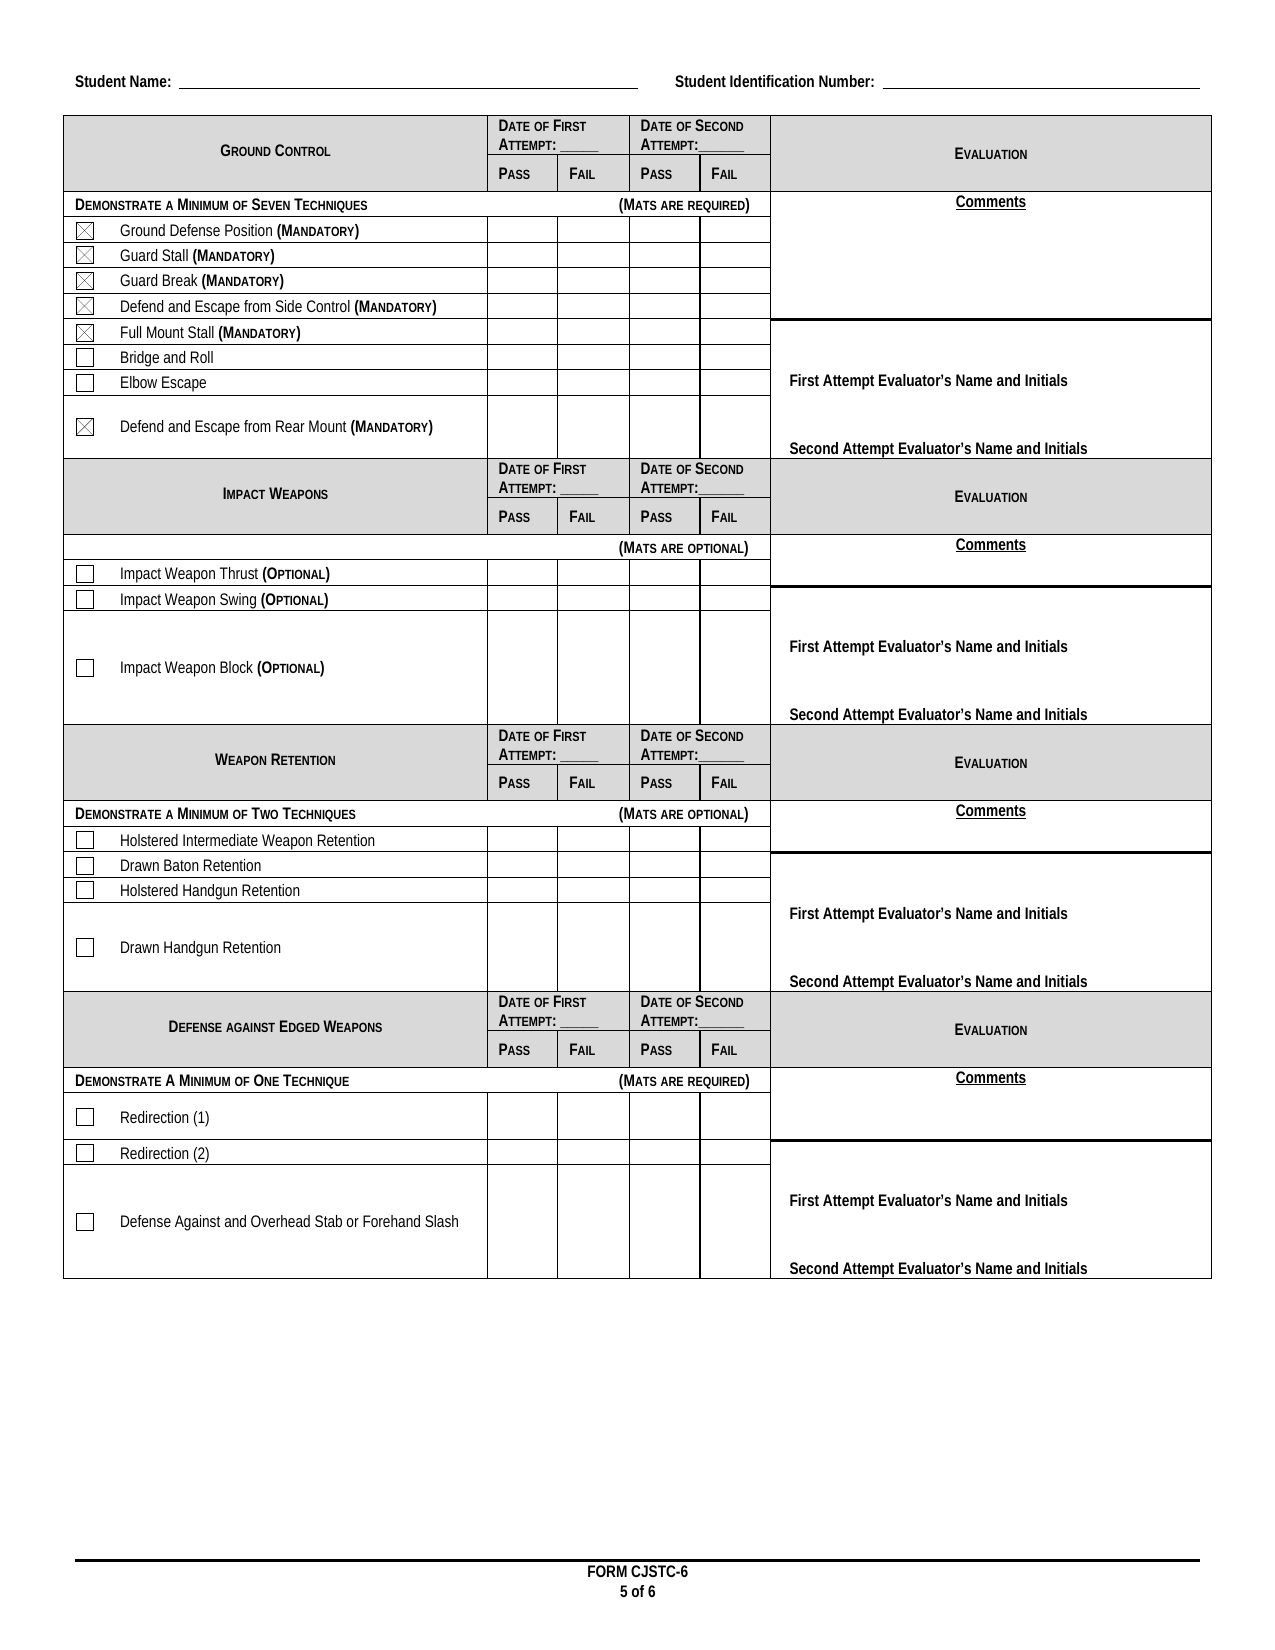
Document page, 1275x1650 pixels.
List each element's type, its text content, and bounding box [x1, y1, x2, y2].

table_cell [488, 1140, 557, 1164]
table_cell Demonstrate a Minimum of Seven Techniques (Mats are required) [64, 192, 770, 216]
table_cell Date of First Attempt: _____ [488, 725, 629, 764]
table_header Date of Second Attempt:______ [630, 116, 770, 154]
table_cell [630, 1165, 699, 1278]
table_cell Fail [558, 765, 629, 800]
table_cell Evaluation [771, 459, 1211, 534]
table_cell [488, 268, 557, 293]
table_cell [701, 827, 770, 851]
table_cell [701, 560, 770, 585]
table_cell [488, 560, 557, 585]
table_cell Impact Weapon Thrust (Optional) [64, 560, 487, 585]
table_cell Date of Second Attempt:______ [630, 725, 770, 764]
table_cell [488, 294, 557, 318]
table_cell [701, 396, 770, 458]
table_cell [630, 370, 699, 395]
table_cell [558, 827, 629, 851]
table_cell [701, 903, 770, 991]
table_cell [488, 396, 557, 458]
table_cell Comments [771, 1068, 1211, 1139]
table_cell [701, 345, 770, 369]
table_cell Weapon Retention [64, 725, 487, 800]
table_cell [558, 611, 629, 724]
table_cell [701, 586, 770, 610]
table_cell Guard Stall (Mandatory) [64, 243, 487, 267]
table_cell [630, 345, 699, 369]
table_cell [558, 268, 629, 293]
table_header Evaluation [771, 116, 1211, 191]
table_cell [701, 1093, 770, 1139]
table_cell [701, 294, 770, 318]
table_cell [488, 586, 557, 610]
table_cell [701, 268, 770, 293]
table_cell [558, 903, 629, 991]
table_cell Fail [701, 765, 770, 800]
table_cell Defense Against and Overhead Stab or Forehand Slash [64, 1165, 487, 1278]
table_cell [630, 243, 699, 267]
table_cell First Attempt Evaluator’s Name and Initials Second Attempt Evaluator’s Name and Initials [771, 321, 1211, 458]
table_cell [488, 827, 557, 851]
table_cell Demonstrate a Minimum of Two Techniques (Mats are optional) [64, 801, 770, 826]
table_cell Holstered Handgun Retention [64, 878, 487, 902]
table_cell [558, 345, 629, 369]
table_cell [558, 243, 629, 267]
table_cell [701, 217, 770, 242]
table_cell Full Mount Stall (Mandatory) [64, 319, 487, 344]
table_cell Fail [701, 1031, 770, 1067]
table_cell [630, 268, 699, 293]
table_cell First Attempt Evaluator’s Name and Initials Second Attempt Evaluator’s Name and Initials [771, 1142, 1211, 1278]
table_cell Date of Second Attempt:______ [630, 992, 770, 1030]
table_cell [488, 370, 557, 395]
table_cell [701, 878, 770, 902]
table_cell Redirection (2) [64, 1140, 487, 1164]
table_cell [488, 319, 557, 344]
table_cell Pass [488, 155, 557, 191]
table_cell [558, 586, 629, 610]
table_cell Elbow Escape [64, 370, 487, 395]
table_cell [630, 827, 699, 851]
table_cell [701, 1140, 770, 1164]
table_cell (Mats are optional) [64, 535, 770, 559]
table_cell [630, 217, 699, 242]
table_cell Drawn Handgun Retention [64, 903, 487, 991]
table_cell [488, 1165, 557, 1278]
table_cell Fail [701, 498, 770, 534]
table_cell Impact Weapon Swing (Optional) [64, 586, 487, 610]
table_cell [630, 1140, 699, 1164]
table_cell Pass [630, 765, 699, 800]
table_cell [558, 294, 629, 318]
table_cell [701, 319, 770, 344]
table_header Ground Control [64, 116, 487, 191]
table_cell [488, 852, 557, 877]
table_cell [558, 217, 629, 242]
table_cell [630, 586, 699, 610]
table_cell Fail [558, 1031, 629, 1067]
table_cell [701, 1165, 770, 1278]
table_cell Fail [558, 155, 629, 191]
table_cell [630, 878, 699, 902]
table_cell Impact Weapons [64, 459, 487, 534]
table_cell Comments [771, 192, 1211, 318]
table_cell [558, 1165, 629, 1278]
table_cell [701, 611, 770, 724]
table_cell [558, 852, 629, 877]
table_cell Drawn Baton Retention [64, 852, 487, 877]
table_cell [488, 903, 557, 991]
table_cell [630, 560, 699, 585]
table_cell [630, 319, 699, 344]
table_cell [630, 903, 699, 991]
table_cell Pass [630, 1031, 699, 1067]
table_cell Date of First Attempt: _____ [488, 992, 629, 1030]
table_cell Holstered Intermediate Weapon Retention [64, 827, 487, 851]
table_cell [630, 396, 699, 458]
table_cell [558, 319, 629, 344]
table_cell [558, 370, 629, 395]
table_cell Pass [488, 1031, 557, 1067]
text Student Name: Student Identification Number: [75, 72, 1200, 91]
table_cell [630, 1093, 699, 1139]
table_cell [558, 878, 629, 902]
table_cell First Attempt Evaluator’s Name and Initials Second Attempt Evaluator’s Name and Initials [771, 588, 1211, 724]
table_cell Fail [701, 155, 770, 191]
table_cell Pass [488, 498, 557, 534]
table_cell [701, 852, 770, 877]
table_cell Pass [630, 155, 699, 191]
table_cell [558, 396, 629, 458]
table_cell Pass [488, 765, 557, 800]
table_cell [558, 560, 629, 585]
table_cell Defense against Edged Weapons [64, 992, 487, 1067]
table_cell Date of First Attempt: _____ [488, 459, 629, 497]
table_cell Demonstrate A Minimum of One Technique (Mats are required) [64, 1068, 770, 1092]
table_cell Fail [558, 498, 629, 534]
table_cell [558, 1093, 629, 1139]
table_cell [701, 243, 770, 267]
table_cell [701, 370, 770, 395]
table_cell Comments [771, 535, 1211, 585]
table_cell [488, 243, 557, 267]
table_cell [488, 878, 557, 902]
table_cell Redirection (1) [64, 1093, 487, 1139]
table_cell Defend and Escape from Rear Mount (Mandatory) [64, 396, 487, 458]
table_cell Ground Defense Position (Mandatory) [64, 217, 487, 242]
table_cell [488, 611, 557, 724]
table_cell Bridge and Roll [64, 345, 487, 369]
table_cell [630, 611, 699, 724]
table_cell First Attempt Evaluator’s Name and Initials Second Attempt Evaluator’s Name and Initials [771, 854, 1211, 991]
table_header Date of First Attempt: _____ [488, 116, 629, 154]
table_cell Defend and Escape from Side Control (Mandatory) [64, 294, 487, 318]
table_cell Evaluation [771, 725, 1211, 800]
table_cell Impact Weapon Block (Optional) [64, 611, 487, 724]
table_cell Date of Second Attempt:______ [630, 459, 770, 497]
table_cell [488, 345, 557, 369]
table_cell [488, 217, 557, 242]
table_cell Pass [630, 498, 699, 534]
table_cell [630, 294, 699, 318]
table_cell [630, 852, 699, 877]
table_cell [488, 1093, 557, 1139]
table_cell Evaluation [771, 992, 1211, 1067]
table_cell Comments [771, 801, 1211, 851]
table_cell [558, 1140, 629, 1164]
table_cell Guard Break (Mandatory) [64, 268, 487, 293]
